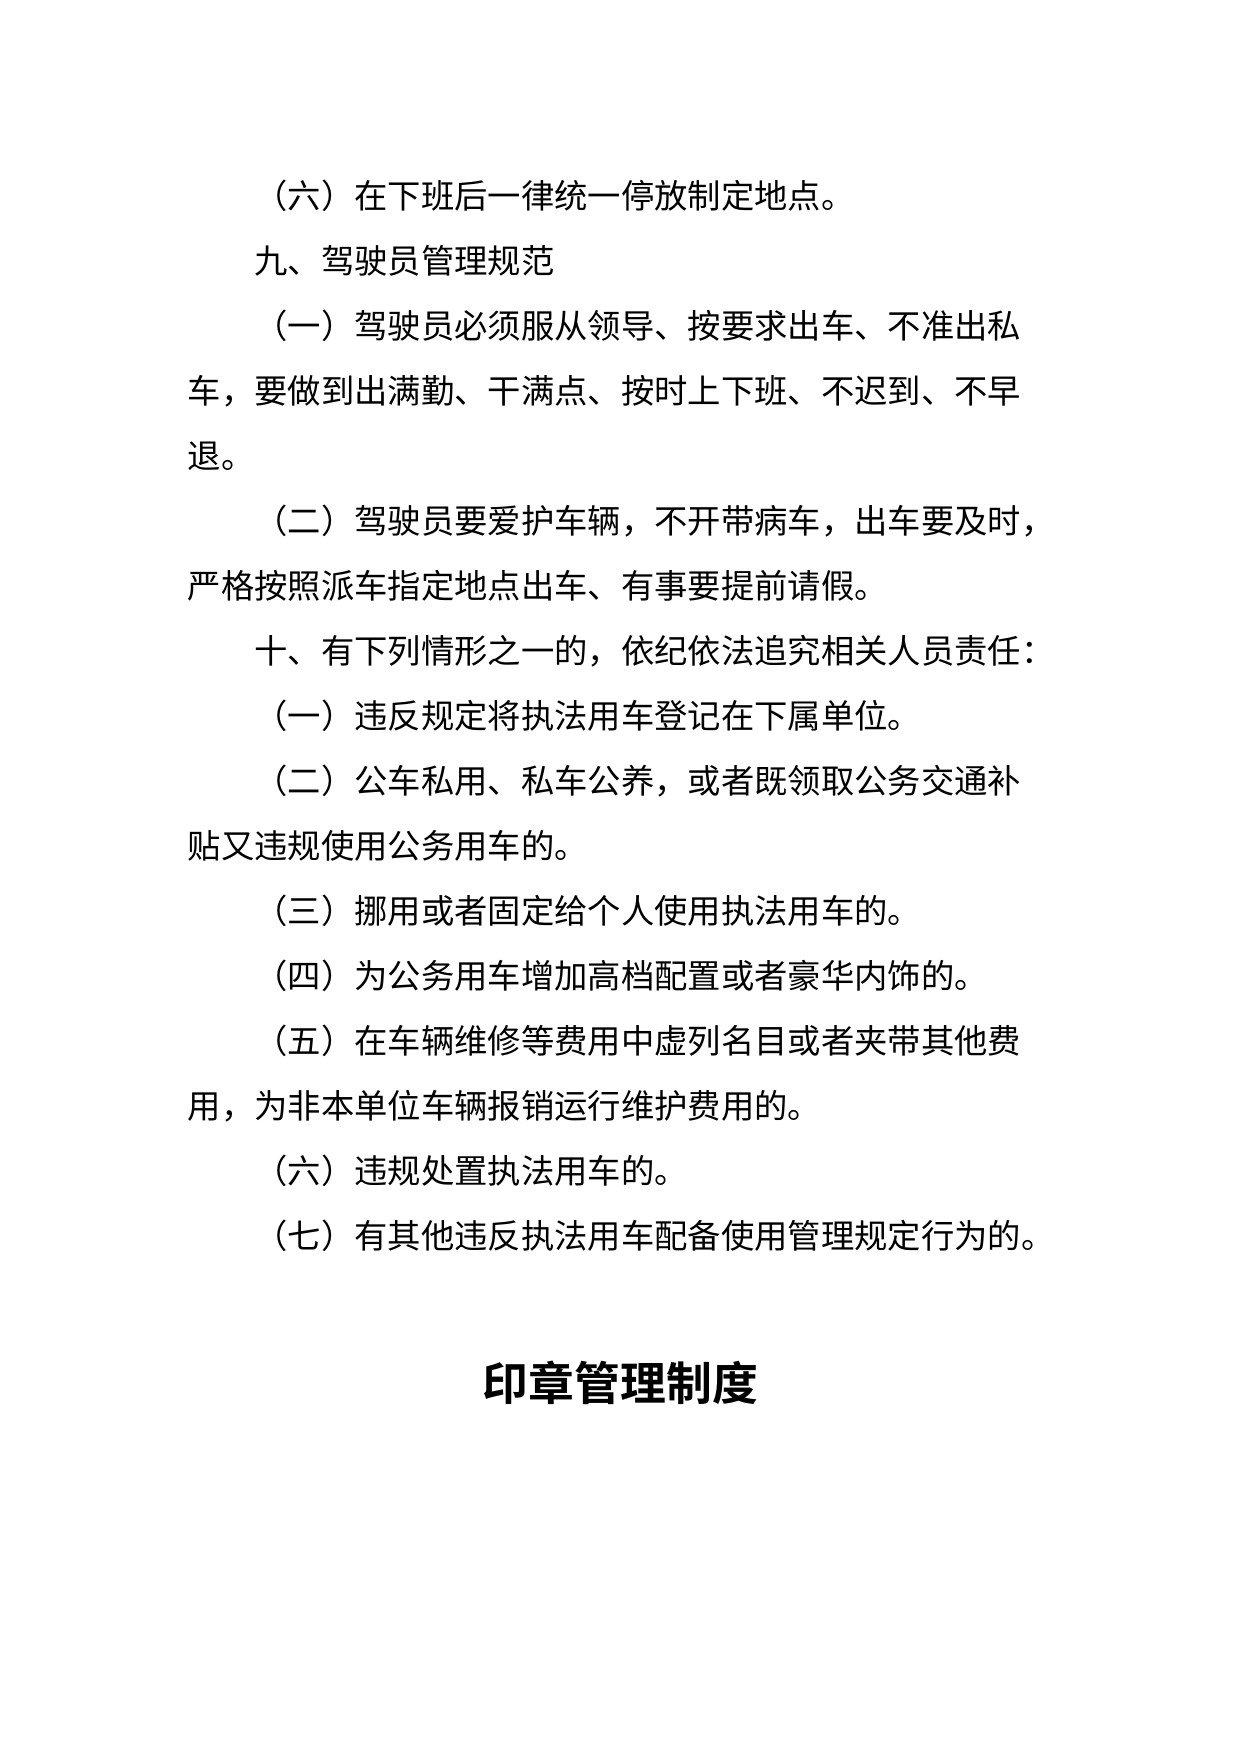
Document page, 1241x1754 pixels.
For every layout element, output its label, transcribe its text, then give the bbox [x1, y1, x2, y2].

text 十、有下列情形之一的，依纪依法追究相关人员责任： [187, 617, 1053, 682]
text （五）在车辆维修等费用中虚列名目或者夹带其他费用，为非本单位车辆报销运行维护费用的。 [187, 1007, 1053, 1137]
text 印章管理制度 [187, 1332, 1053, 1429]
text （七）有其他违反执法用车配备使用管理规定行为的。 [187, 1202, 1053, 1267]
text （一）违反规定将执法用车登记在下属单位。 [187, 682, 1053, 747]
text （四）为公务用车增加高档配置或者豪华内饰的。 [187, 942, 1053, 1007]
text （六）违规处置执法用车的。 [187, 1137, 1053, 1202]
text （六）在下班后一律统一停放制定地点。 [187, 162, 1053, 227]
text （一）驾驶员必须服从领导、按要求出车、不准出私车，要做到出满勤、干满点、按时上下班、不迟到、不早退。 [187, 292, 1053, 487]
text （二）驾驶员要爱护车辆，不开带病车，出车要及时，严格按照派车指定地点出车、有事要提前请假。 [187, 487, 1053, 617]
text （三）挪用或者固定给个人使用执法用车的。 [187, 877, 1053, 942]
text 九、驾驶员管理规范 [187, 227, 1053, 292]
text （二）公车私用、私车公养，或者既领取公务交通补贴又违规使用公务用车的。 [187, 747, 1053, 877]
